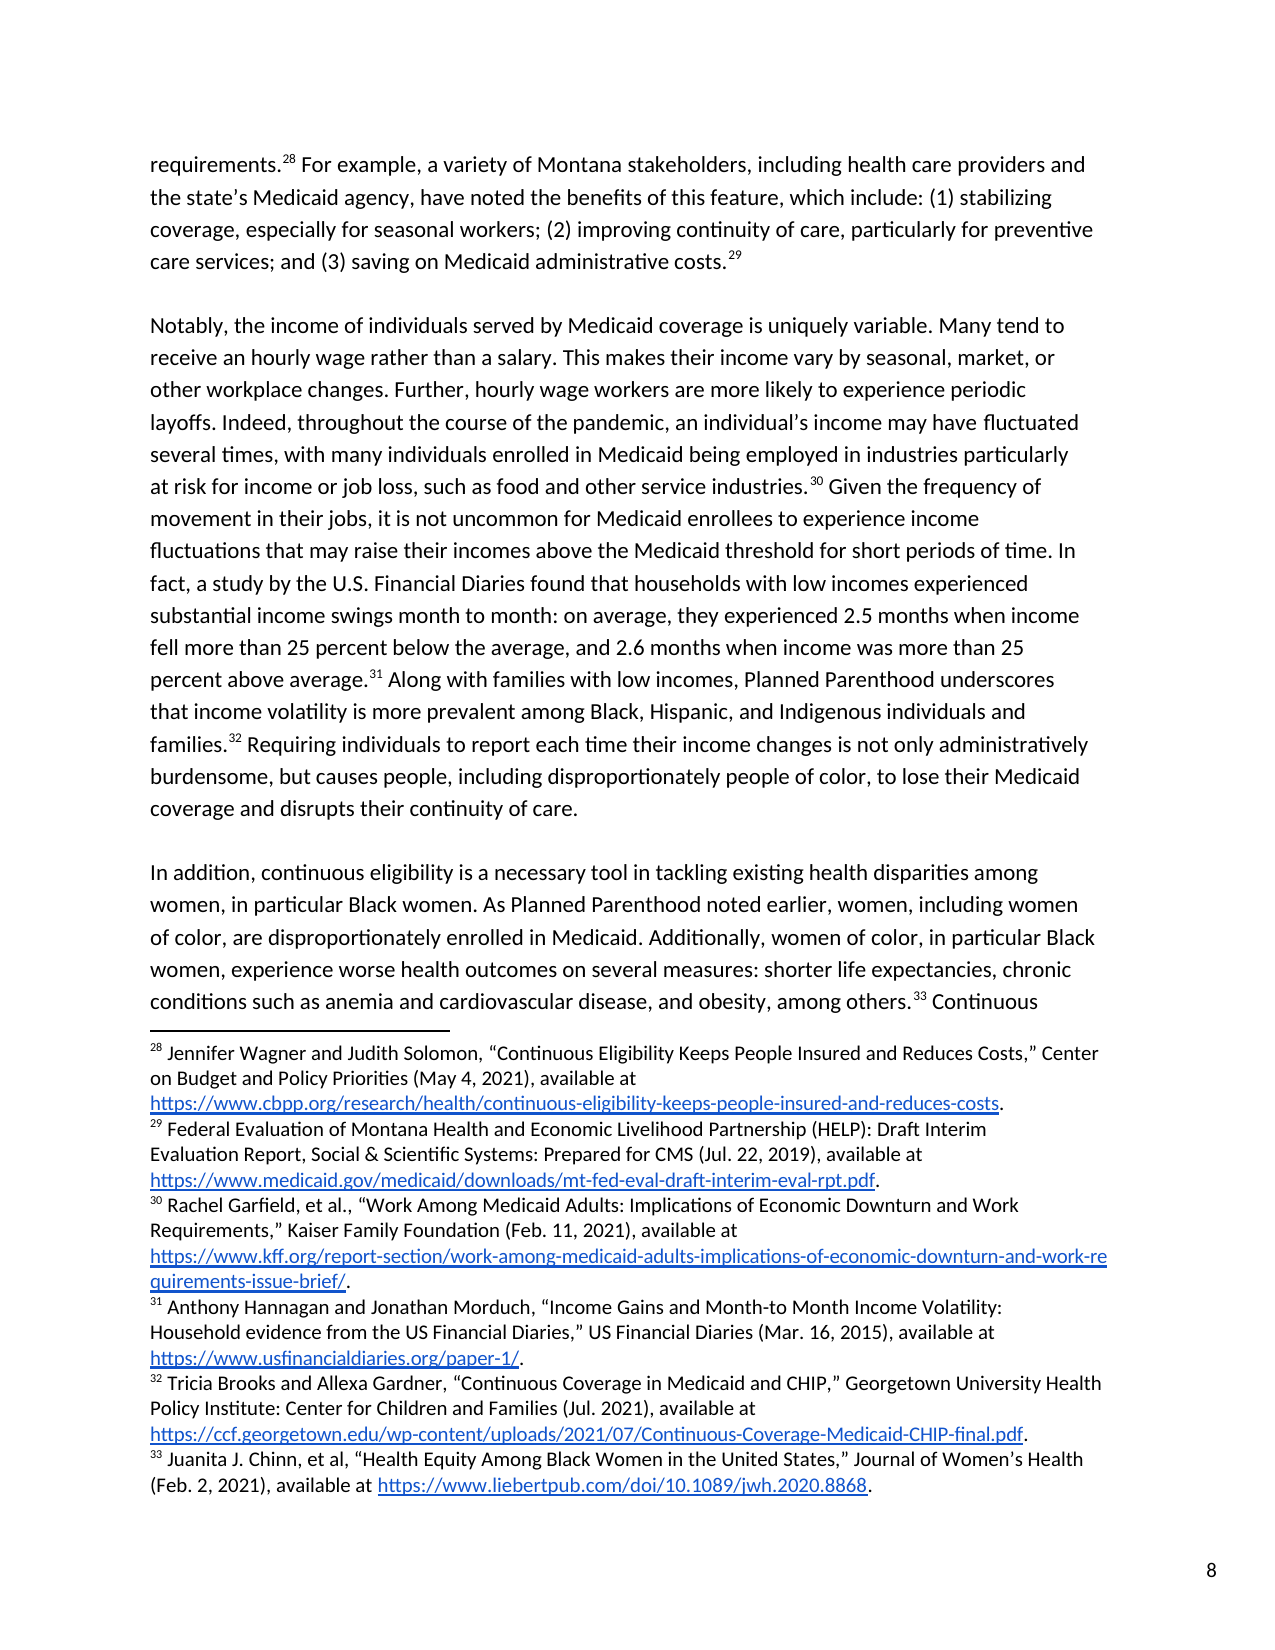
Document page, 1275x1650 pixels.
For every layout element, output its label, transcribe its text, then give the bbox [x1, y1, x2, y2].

text https://ccf.georgetown.edu/wp-content/uploads/2021/07/Continuous-Coverage-Medicaid-CHIP-final.pdf. [150, 1421, 1275, 1446]
text 31 Anthony Hannagan and Jonathan Morduch, “Income Gains and Month-to Month Income Volatility: Household evidence from the US Financial Diaries,” US Financial Diaries (Mar. 16, 2015), available at https://www.usfinancialdiaries.org/paper-1/. [150, 1294, 1096, 1370]
text 30 Rachel Garfield, et al., “Work Among Medicaid Adults: Implications of Economic Downturn and Work Requirements,” Kaiser Family Foundation (Feb. 11, 2021), available at [150, 1192, 1120, 1243]
text Notably, the income of individuals served by Medicaid coverage is uniquely variable. Many tend to receive an hourly wage rather than a salary. This makes their income vary by seasonal, market, or other workplace changes. Further, hourly wage workers are more likely to experience periodic layoffs. Indeed, throughout the course of the pandemic, an individual’s income may have fluctuated several times, with many individuals enrolled in Medicaid being employed in industries particularly at risk for income or job loss, such as food and other service industries.30 Given the frequency of movement in their jobs, it is not uncommon for Medicaid enrollees to experience income fluctuations that may raise their incomes above the Medicaid threshold for short periods of time. In fact, a study by the U.S. Financial Diaries found that households with low incomes experienced substantial income swings month to month: on average, they experienced 2.5 months when income fell more than 25 percent below the average, and 2.6 months when income was more than 25 percent above average.31 Along with families with low incomes, Planned Parenthood underscores that income volatility is more prevalent among Black, Hispanic, and Indigenous individuals and families.32 Requiring individuals to report each time their income changes is not only administratively burdensome, but causes people, including disproportionately people of color, to lose their Medicaid coverage and disrupts their continuity of care. [150, 311, 1089, 822]
text 33 Juanita J. Chinn, et al, “Health Equity Among Black Women in the United States,” Journal of Women’s Health (Feb. 2, 2021), available at https://www.liebertpub.com/doi/10.1089/jwh.2020.8868. [150, 1446, 1129, 1497]
text requirements.28 For example, a variety of Montana stakeholders, including health care providers and the state’s Medicaid agency, have noted the benefits of this feature, which include: (1) stabilizing coverage, especially for seasonal workers; (2) improving continuity of care, particularly for preventive care services; and (3) saving on Medicaid administrative costs.29 [150, 150, 1101, 275]
text 32 Tricia Brooks and Allexa Gardner, “Continuous Coverage in Medicaid and CHIP,” Georgetown University Health Policy Institute: Center for Children and Families (Jul. 2021), available at [150, 1370, 1120, 1421]
text 28 Jennifer Wagner and Judith Solomon, “Continuous Eligibility Keeps People Insured and Reduces Costs,” Center on Budget and Policy Priorities (May 4, 2021), available at [150, 1040, 1120, 1091]
text https://www.kff.org/report-section/work-among-medicaid-adults-implications-of-economic-downturn-and-work-re quirements-issue-brief/. [150, 1243, 1123, 1294]
text 29 Federal Evaluation of Montana Health and Economic Livelihood Partnership (HELP): Draft Interim Evaluation Report, Social & Scientific Systems: Prepared for CMS (Jul. 22, 2019), available at https://www.medicaid.gov/medicaid/downloads/mt-fed-eval-draft-interim-eval-rpt.pdf. [150, 1116, 1076, 1192]
text In addition, continuous eligibility is a necessary tool in tackling existing health disparities among women, in particular Black women. As Planned Parenthood noted earlier, women, including women of color, are disproportionately enrolled in Medicaid. Additionally, women of color, in particular Black women, experience worse health outcomes on several measures: shorter life expectancies, chronic conditions such as anemia and cardiovascular disease, and obesity, among others.33 Continuous [150, 858, 1097, 1015]
text https://www.cbpp.org/research/health/continuous-eligibility-keeps-people-insured-and-reduces-costs. [150, 1091, 1275, 1116]
